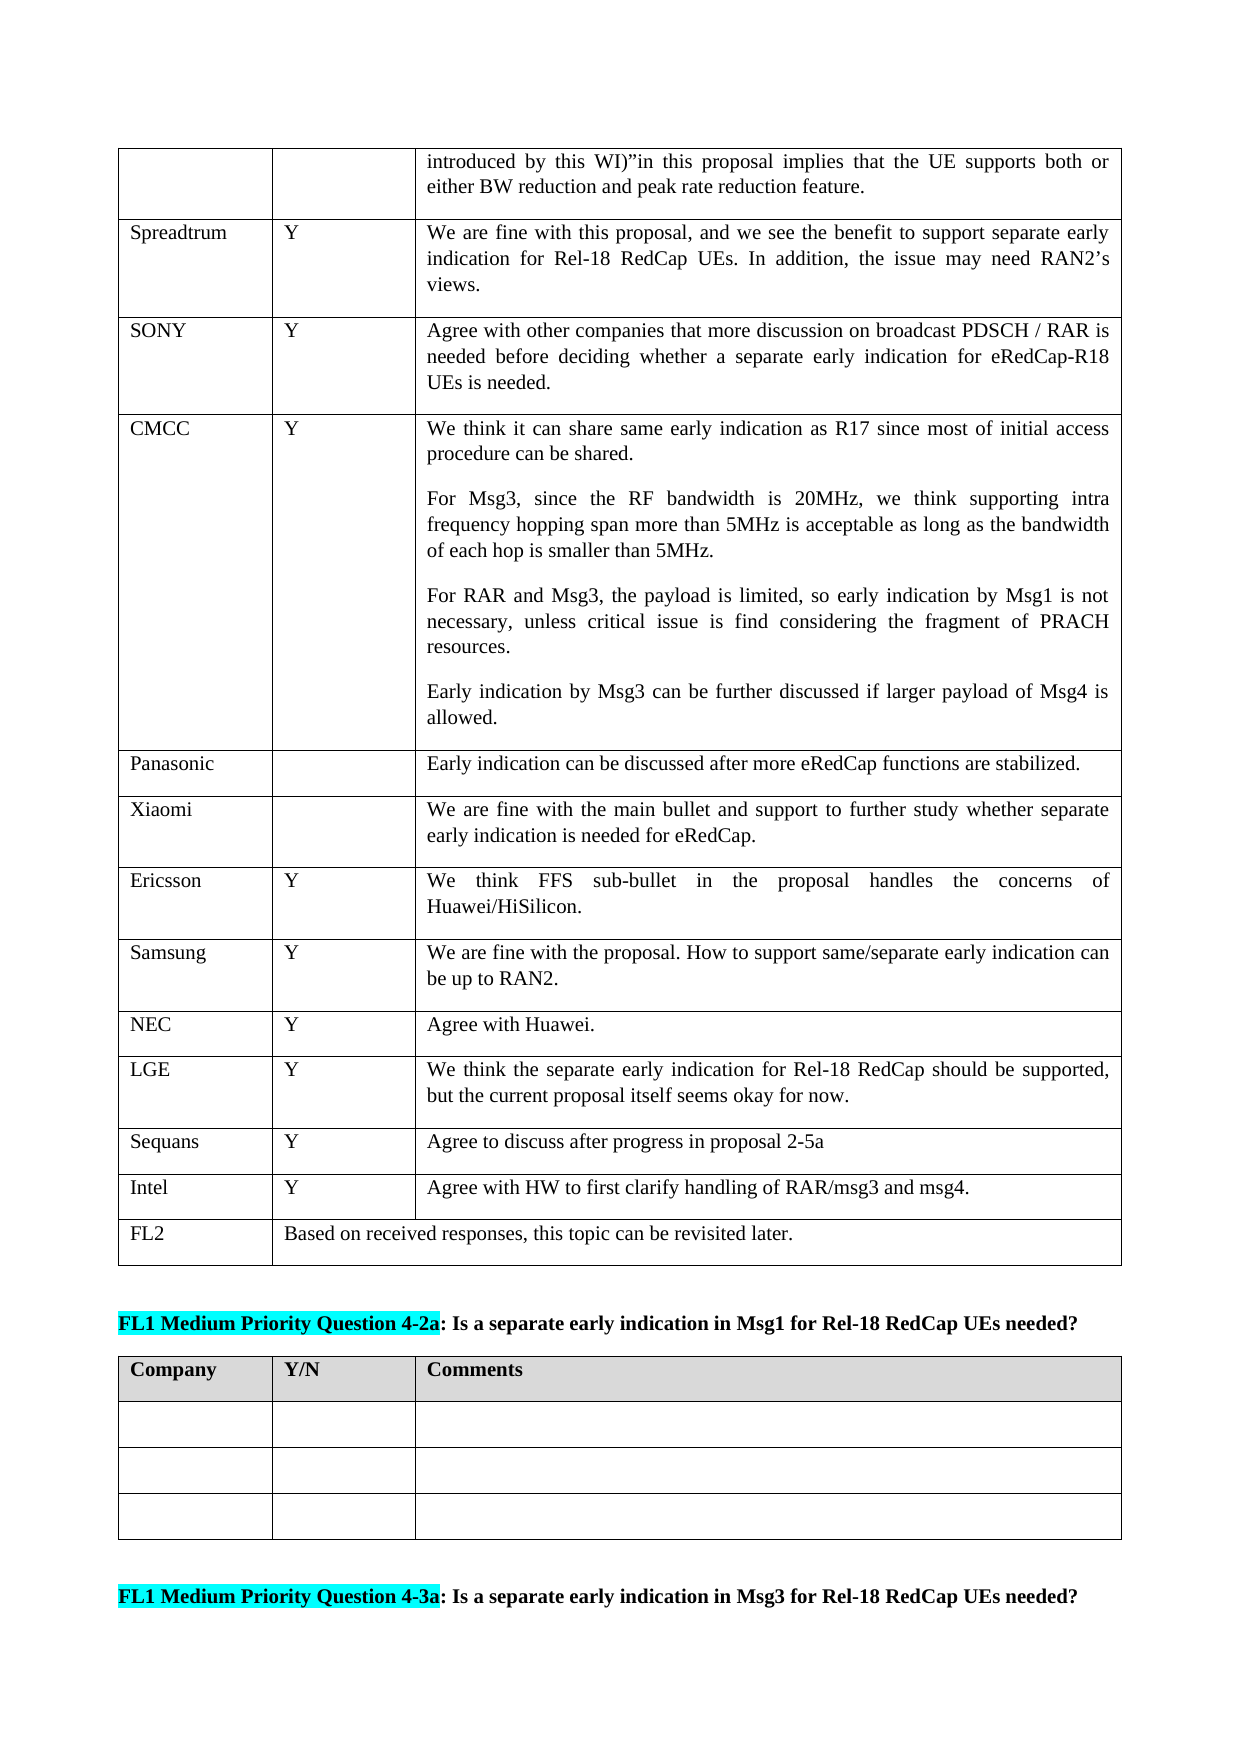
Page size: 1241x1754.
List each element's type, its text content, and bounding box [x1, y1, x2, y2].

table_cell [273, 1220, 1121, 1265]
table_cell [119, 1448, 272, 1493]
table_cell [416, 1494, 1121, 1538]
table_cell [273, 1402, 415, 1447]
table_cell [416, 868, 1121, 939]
text FL1 Medium Priority Question 4-2a: Is a separate early indication in Msg1 for Rel-18 RedCap UEs needed? [440, 1311, 1122, 1335]
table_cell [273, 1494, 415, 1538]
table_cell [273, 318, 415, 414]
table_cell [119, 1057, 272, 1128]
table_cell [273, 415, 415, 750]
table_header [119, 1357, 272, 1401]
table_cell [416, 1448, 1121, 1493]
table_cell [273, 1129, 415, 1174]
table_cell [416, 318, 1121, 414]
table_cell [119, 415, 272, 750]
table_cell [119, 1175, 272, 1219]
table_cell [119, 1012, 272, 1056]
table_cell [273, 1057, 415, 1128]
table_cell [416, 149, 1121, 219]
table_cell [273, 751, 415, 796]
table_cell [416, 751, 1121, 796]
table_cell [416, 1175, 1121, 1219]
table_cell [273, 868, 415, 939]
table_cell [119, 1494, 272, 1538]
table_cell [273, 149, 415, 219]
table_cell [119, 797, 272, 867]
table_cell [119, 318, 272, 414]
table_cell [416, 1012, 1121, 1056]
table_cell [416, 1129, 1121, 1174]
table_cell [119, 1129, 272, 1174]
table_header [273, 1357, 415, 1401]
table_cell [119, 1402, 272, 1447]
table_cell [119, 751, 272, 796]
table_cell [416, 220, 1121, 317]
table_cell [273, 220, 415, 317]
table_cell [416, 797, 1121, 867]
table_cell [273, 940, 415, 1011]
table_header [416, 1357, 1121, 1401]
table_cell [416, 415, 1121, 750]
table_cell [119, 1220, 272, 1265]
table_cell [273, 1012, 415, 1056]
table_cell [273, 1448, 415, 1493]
text FL1 Medium Priority Question 4-3a: Is a separate early indication in Msg3 for Rel-18 RedCap UEs needed? [440, 1584, 1122, 1608]
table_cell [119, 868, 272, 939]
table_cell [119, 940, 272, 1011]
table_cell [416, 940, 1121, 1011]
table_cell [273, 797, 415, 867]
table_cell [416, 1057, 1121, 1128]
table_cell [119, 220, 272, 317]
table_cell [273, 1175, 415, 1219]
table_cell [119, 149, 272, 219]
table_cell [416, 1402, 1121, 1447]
